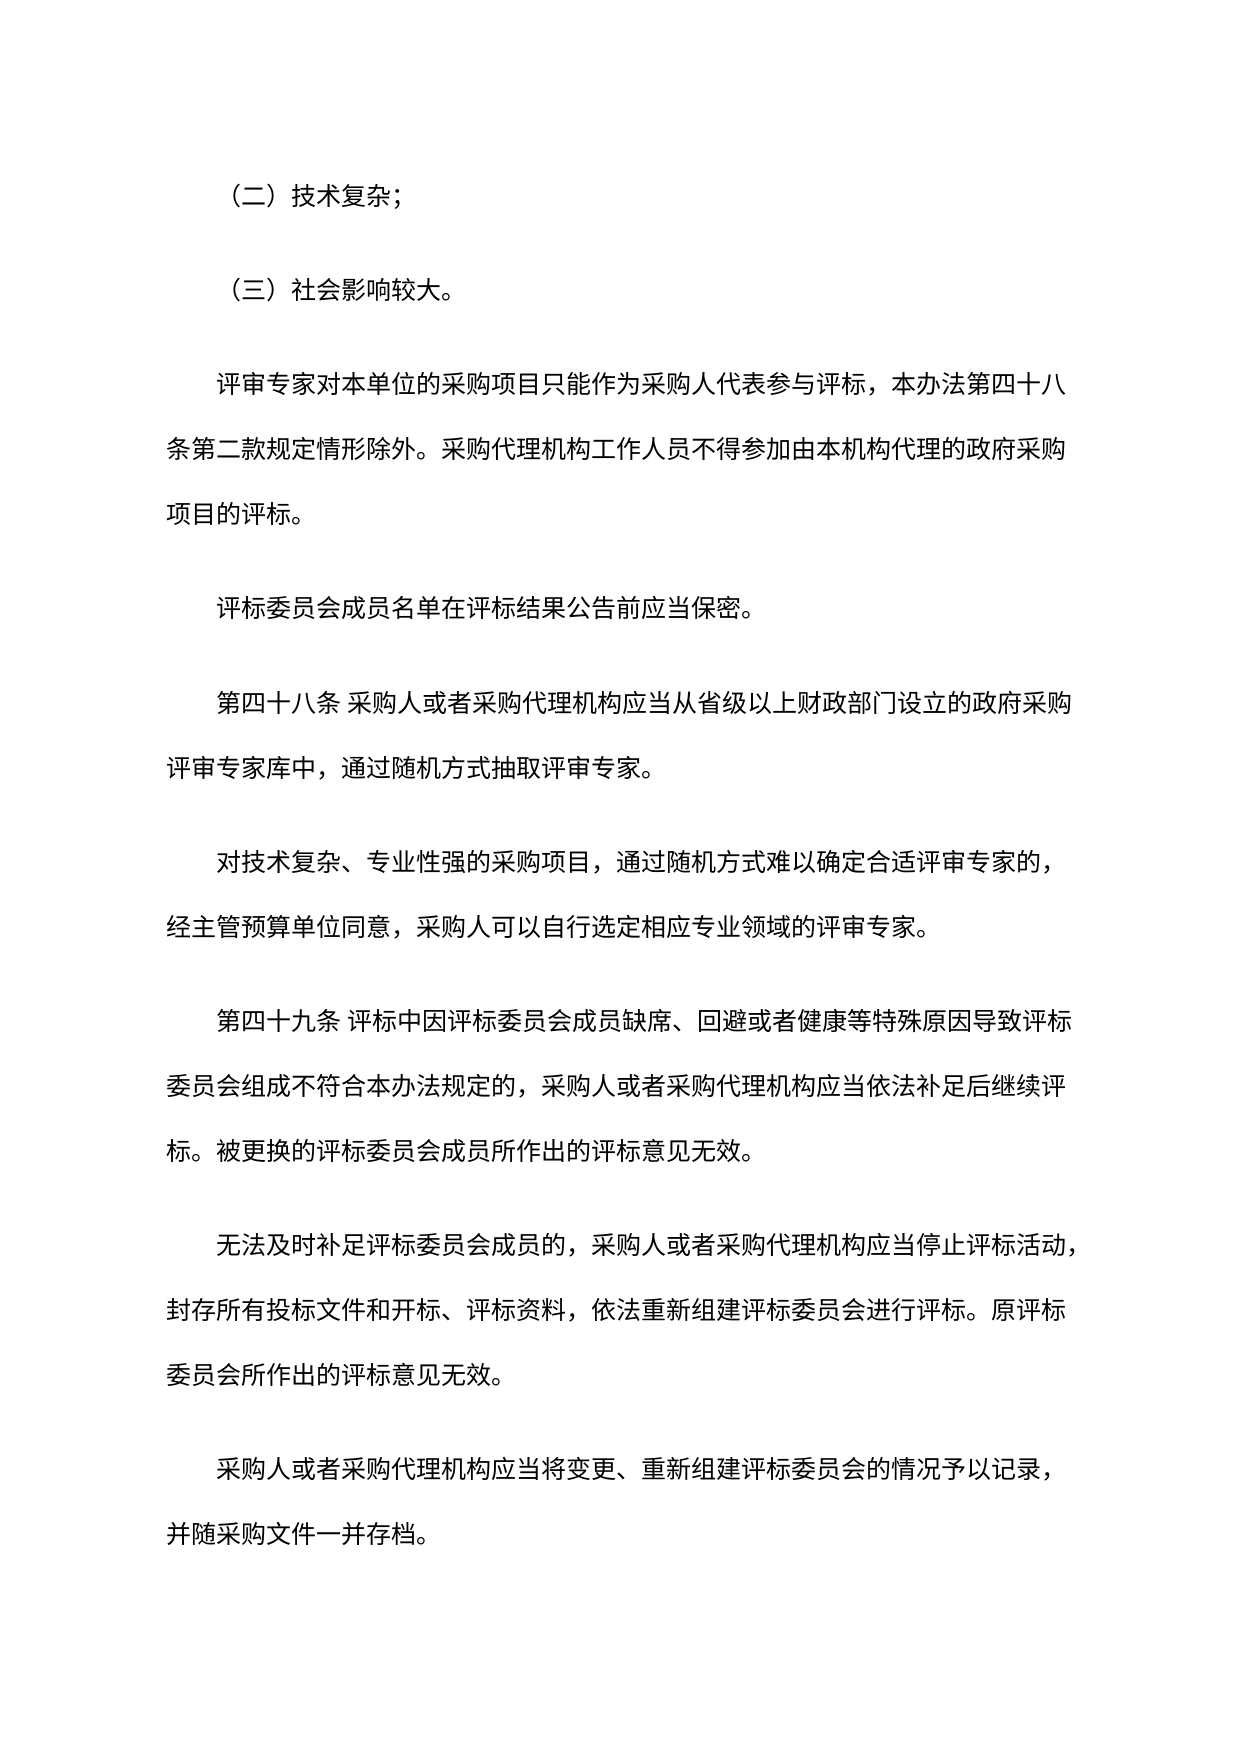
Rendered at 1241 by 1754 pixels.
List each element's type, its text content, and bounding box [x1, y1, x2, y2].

text （二）技术复杂； [167, 162, 1085, 227]
text 评审专家对本单位的采购项目只能作为采购人代表参与评标，本办法第四十八条第二款规定情形除外。采购代理机构工作人员不得参加由本机构代理的政府采购项目的评标。 [167, 350, 1085, 545]
text 对技术复杂、专业性强的采购项目，通过随机方式难以确定合适评审专家的，经主管预算单位同意，采购人可以自行选定相应专业领域的评审专家。 [167, 828, 1085, 958]
text 第四十九条 评标中因评标委员会成员缺席、回避或者健康等特殊原因导致评标委员会组成不符合本办法规定的，采购人或者采购代理机构应当依法补足后继续评标。被更换的评标委员会成员所作出的评标意见无效。 [167, 987, 1085, 1182]
text 无法及时补足评标委员会成员的，采购人或者采购代理机构应当停止评标活动，封存所有投标文件和开标、评标资料，依法重新组建评标委员会进行评标。原评标委员会所作出的评标意见无效。 [167, 1211, 1085, 1406]
text 评标委员会成员名单在评标结果公告前应当保密。 [167, 574, 1085, 639]
text （三）社会影响较大。 [167, 256, 1085, 321]
text 采购人或者采购代理机构应当将变更、重新组建评标委员会的情况予以记录，并随采购文件一并存档。 [167, 1435, 1085, 1565]
text 第四十八条 采购人或者采购代理机构应当从省级以上财政部门设立的政府采购评审专家库中，通过随机方式抽取评审专家。 [167, 669, 1085, 799]
